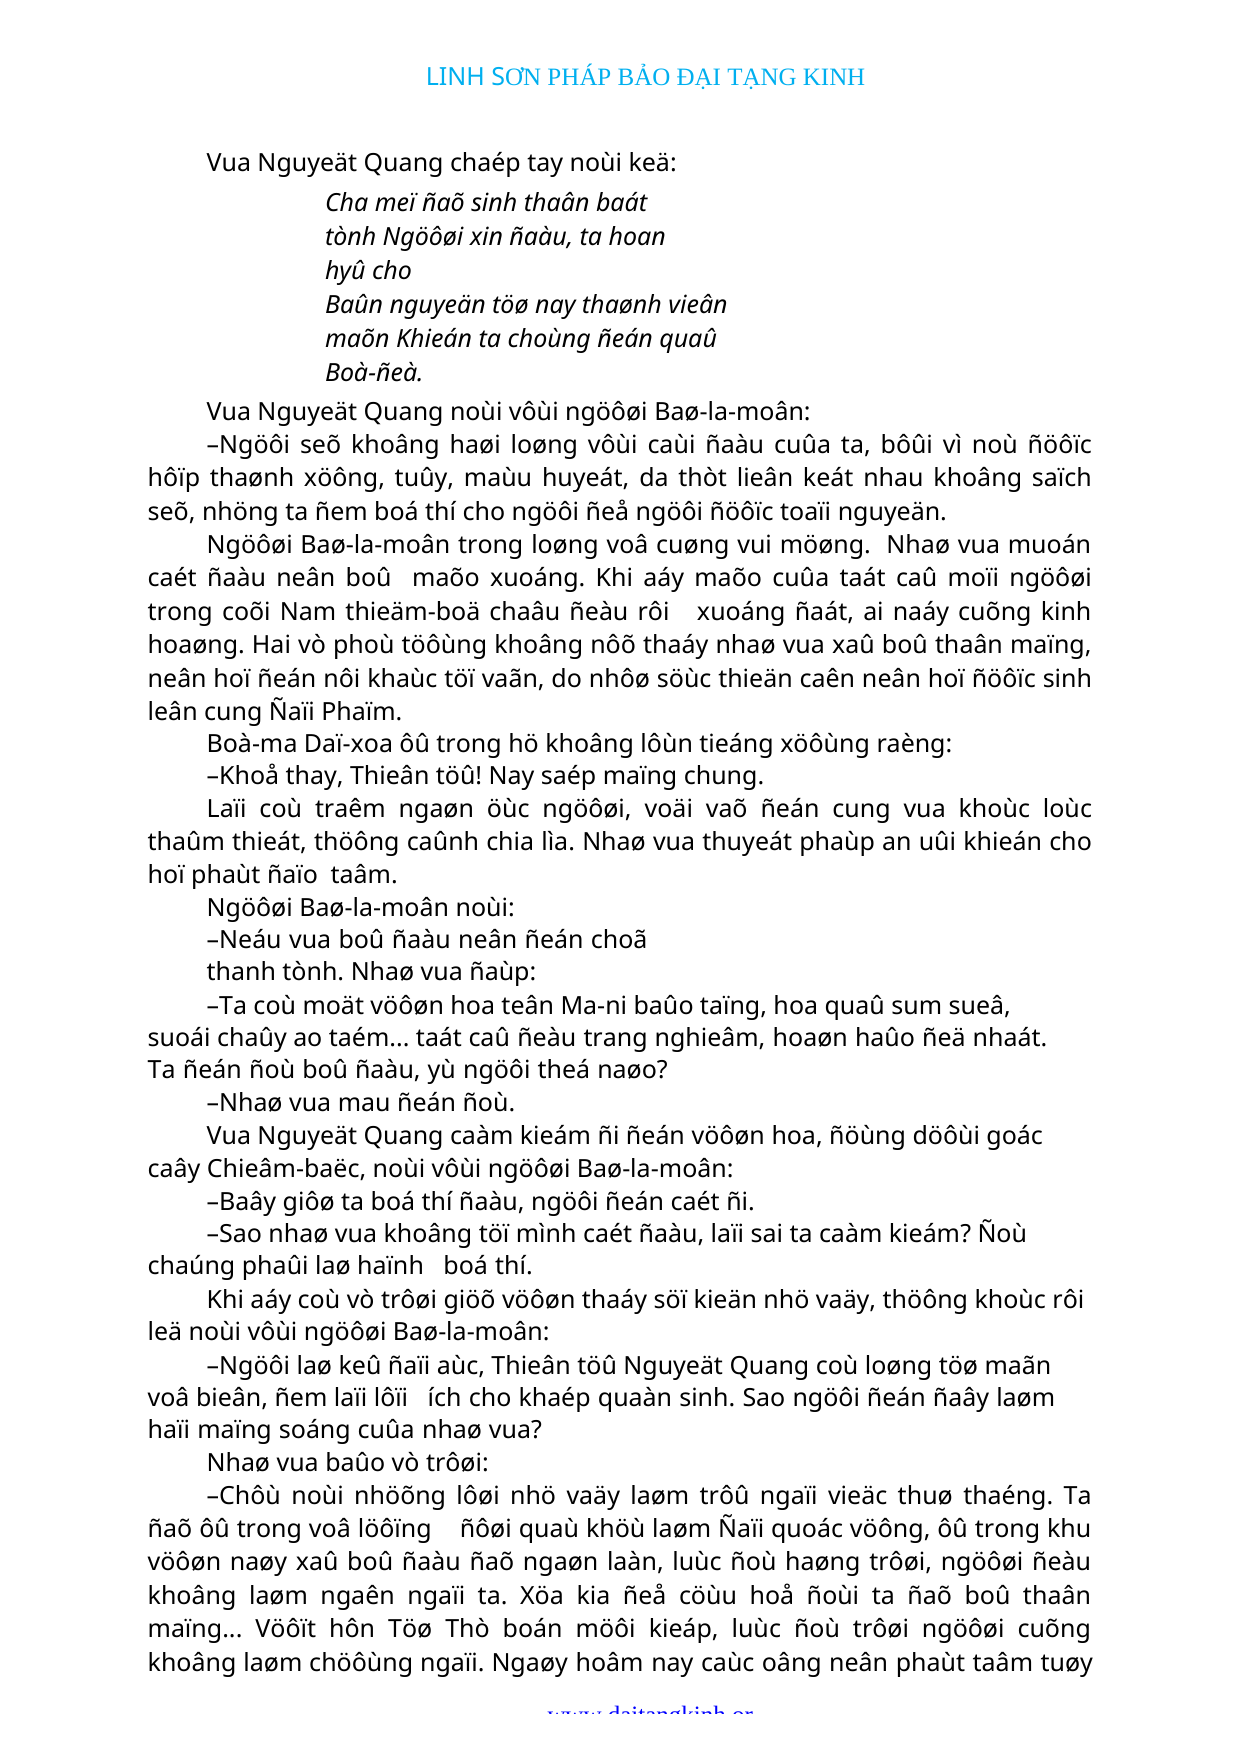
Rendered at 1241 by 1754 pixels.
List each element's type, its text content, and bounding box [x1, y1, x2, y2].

text –Baây giôø ta boá thí ñaàu, ngöôi ñeán caét ñi. [206, 1185, 1105, 1216]
text –Ngöôi seõ khoâng haøi loøng vôùi caùi ñaàu cuûa ta, bôûi vì noù ñöôïc hôïp thaønh xöông, tuûy, maùu huyeát, da thòt lieân keát nhau khoâng saïch seõ, nhöng ta ñem boá thí cho ngöôi ñeå ngöôi ñöôïc toaïi nguyeän. [147, 427, 1093, 527]
text –Ta coù moät vöôøn hoa teân Ma-ni baûo taïng, hoa quaû sum sueâ, suoái chaûy ao taém... taát caû ñeàu trang nghieâm, hoaøn haûo ñeä nhaát. Ta ñeán ñoù boû ñaàu, yù ngöôi theá naøo? [147, 988, 1073, 1086]
text Ngöôøi Baø-la-moân noùi: [206, 891, 1105, 922]
text –Nhaø vua mau ñeán ñoù. [206, 1086, 1105, 1118]
text Laïi coù traêm ngaøn öùc ngöôøi, voäi vaõ ñeán cung vua khoùc loùc thaûm thieát, thöông caûnh chia lìa. Nhaø vua thuyeát phaùp an uûi khieán cho hoï phaùt ñaïo taâm. [147, 791, 1093, 891]
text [147, 1478, 1093, 1678]
text Khi aáy coù vò trôøi giöõ vöôøn thaáy söï kieän nhö vaäy, thöông khoùc rôi leä noùi vôùi ngöôøi Baø-la-moân: [147, 1282, 1093, 1348]
text Vua Nguyeät Quang caàm kieám ñi ñeán vöôøn hoa, ñöùng döôùi goác caây Chieâm-baëc, noùi vôùi ngöôøi Baø-la-moân: [147, 1118, 1092, 1185]
text Ngöôøi Baø-la-moân trong loøng voâ cuøng vui möøng. Nhaø vua muoán caét ñaàu neân boû maõo xuoáng. Khi aáy maõo cuûa taát caû moïi ngöôøi trong coõi Nam thieäm-boä chaâu ñeàu rôi xuoáng ñaát, ai naáy cuõng kinh hoaøng. Hai vò phoù töôùng khoâng nôõ thaáy nhaø vua xaû boû thaân maïng, neân hoï ñeán nôi khaùc töï vaãn, do nhôø söùc thieän caên neân hoï ñöôïc sinh leân cung Ñaïi Phaïm. [147, 527, 1093, 728]
text –Ngöôi laø keû ñaïi aùc, Thieân töû Nguyeät Quang coù loøng töø maãn voâ bieân, ñem laïi lôïi ích cho khaép quaàn sinh. Sao ngöôi ñeán ñaây laøm haïi maïng soáng cuûa nhaø vua? [147, 1348, 1073, 1446]
text Nhaø vua baûo vò trôøi: [206, 1446, 1105, 1478]
text Baûn nguyeän töø nay thaønh vieân maõn Khieán ta choùng ñeán quaû Boà-ñeà. [325, 287, 739, 389]
text –Sao nhaø vua khoâng töï mình caét ñaàu, laïi sai ta caàm kieám? Ñoù chaúng phaûi laø haïnh boá thí. [147, 1217, 1073, 1282]
text –Khoå thay, Thieân töû! Nay saép maïng chung. [206, 759, 1105, 791]
text Boà-ma Daï-xoa ôû trong hö khoâng lôùn tieáng xöôùng raèng: [206, 728, 1105, 759]
text Vua Nguyeät Quang noùi vôùi ngöôøi Baø-la-moân: [206, 395, 1105, 427]
text Cha meï ñaõ sinh thaân baát tònh Ngöôøi xin ñaàu, ta hoan hyû cho [325, 185, 676, 287]
text Vua Nguyeät Quang chaép tay noùi keä: [206, 145, 1105, 179]
text –Neáu vua boû ñaàu neân ñeán choã thanh tònh. Nhaø vua ñaùp: [206, 922, 648, 988]
